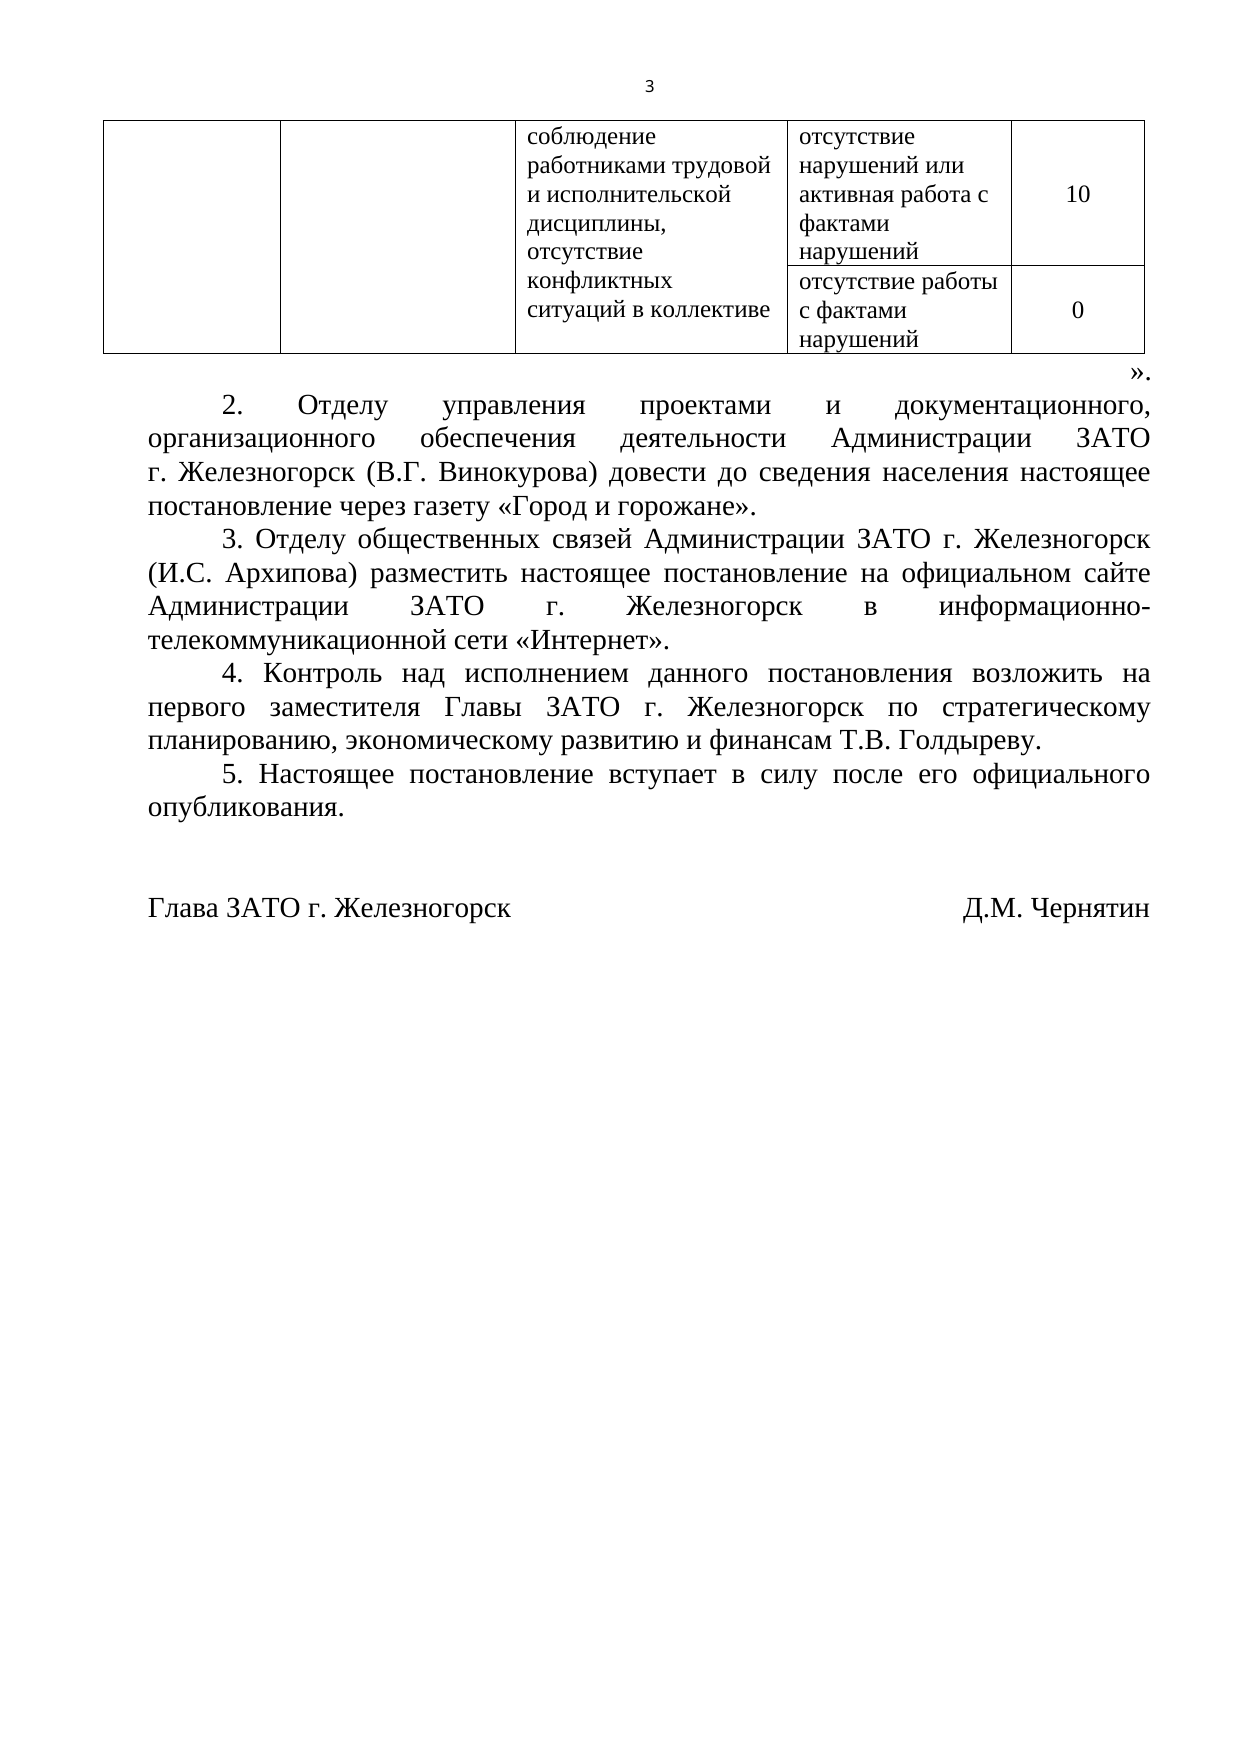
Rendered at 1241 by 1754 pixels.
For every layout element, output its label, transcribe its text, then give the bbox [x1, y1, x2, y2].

table_cell отсутствие работы с фактами нарушений [788, 266, 1011, 352]
table_cell 0 [1012, 266, 1144, 352]
text 3. Отделу общественных связей Администрации ЗАТО г. Железногорск (И.С. Архипова) разместить настоящее постановление на официальном сайте Администрации ЗАТО г. Железногорск в информационно-телекоммуникационной сети «Интернет». [148, 521, 1152, 655]
table_cell отсутствие нарушений или активная работа с фактами нарушений [788, 121, 1011, 265]
table_cell соблюдение работниками трудовой и исполнительской дисциплины, отсутствие конфликтных ситуаций в коллективе [516, 121, 787, 352]
text 5. Настоящее постановление вступает в силу после его официального опубликования. [148, 756, 1152, 823]
text 2. Отделу управления проектами и документационного, организационного обеспечения деятельности Администрации ЗАТО г. Железногорск (В.Г. Винокурова) довести до сведения населения настоящее постановление через газету «Город и горожане». [148, 387, 1152, 521]
text ». [148, 353, 1152, 387]
text Глава ЗАТО г. Железногорск Д.М. Чернятин [148, 890, 1152, 924]
text 4. Контроль над исполнением данного постановления возложить на первого заместителя Главы ЗАТО г. Железногорск по стратегическому планированию, экономическому развитию и финансам Т.В. Голдыреву. [148, 655, 1152, 756]
table_cell 10 [1012, 121, 1144, 265]
